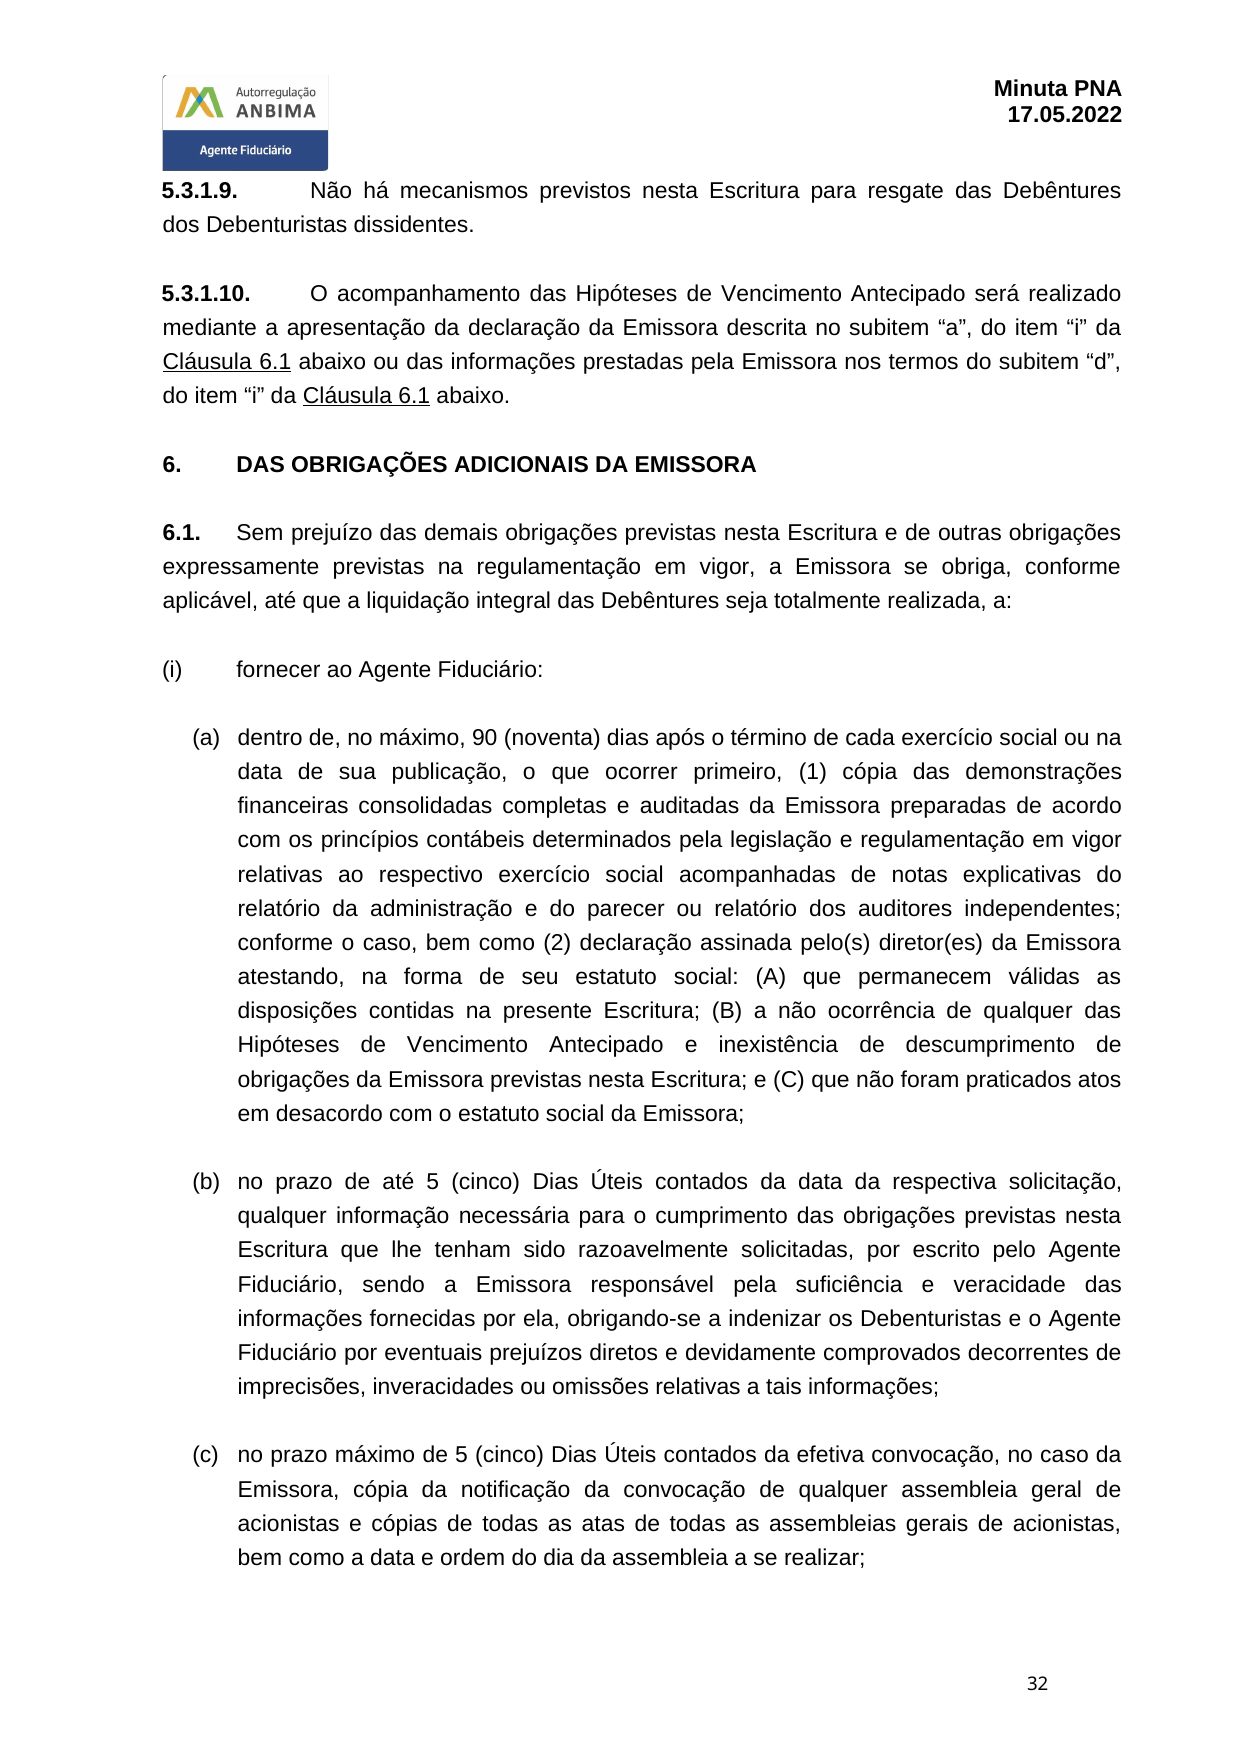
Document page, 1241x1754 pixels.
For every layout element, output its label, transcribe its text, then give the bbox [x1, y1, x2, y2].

text (b) no prazo de até 5 (cinco) Dias Úteis contados da data da respectiva solicitação, qualquer informação necessária para o cumprimento das obrigações previstas nesta Escritura que lhe tenham sido razoavelmente solicitadas, por escrito pelo Agente Fiduciário, sendo a Emissora responsável pela suficiência e veracidade das informações fornecidas por ela, obrigando-se a indenizar os Debenturistas e o Agente Fiduciário por eventuais prejuízos diretos e devidamente comprovados decorrentes de imprecisões, inveracidades ou omissões relativas a tais informações; [192, 1168, 1122, 1399]
text (a) dentro de, no máximo, 90 (noventa) dias após o término de cada exercício social ou na data de sua publicação, o que ocorrer primeiro, (1) cópia das demonstrações financeiras consolidadas completas e auditadas da Emissora preparadas de acordo com os princípios contábeis determinados pela legislação e regulamentação em vigor relativas ao respectivo exercício social acompanhadas de notas explicativas do relatório da administração e do parecer ou relatório dos auditores independentes; conforme o caso, bem como (2) declaração assinada pelo(s) diretor(es) da Emissora atestando, na forma de seu estatuto social: (A) que permanecem válidas as disposições contidas na presente Escritura; (B) a não ocorrência de qualquer das Hipóteses de Vencimento Antecipado e inexistência de descumprimento de obrigações da Emissora previstas nesta Escritura; e (C) que não foram praticados atos em desacordo com o estatuto social da Emissora; [192, 724, 1122, 1126]
list Sem prejuízo das demais obrigações previstas nesta Escritura e de outras obrigações expressamente previstas na regulamentação em vigor, a Emissora se obriga, conforme aplicável, até que a liquidação integral das Debêntures seja totalmente realizada, a: [162, 519, 1122, 613]
text (c) no prazo máximo de 5 (cinco) Dias Úteis contados da efetiva convocação, no caso da Emissora, cópia da notificação da convocação de qualquer assembleia geral de acionistas e cópias de todas as atas de todas as assembleias gerais de acionistas, bem como a data e ordem do dia da assembleia a se realizar; [192, 1441, 1122, 1570]
list DAS OBRIGAÇÕES ADICIONAIS DA EMISSORA [162, 451, 1122, 477]
picture [162, 75, 329, 171]
list fornecer ao Agente Fiduciário: [162, 656, 1122, 682]
list O acompanhamento das Hipóteses de Vencimento Antecipado será realizado mediante a apresentação da declaração da Emissora descrita no subitem “a”, do item “i” da Cláusula 6.1 abaixo ou das informações prestadas pela Emissora nos termos do subitem “d”, do item “i” da Cláusula 6.1 abaixo. [161, 280, 1122, 408]
list Não há mecanismos previstos nesta Escritura para resgate das Debêntures dos Debenturistas dissidentes. [161, 177, 1122, 238]
